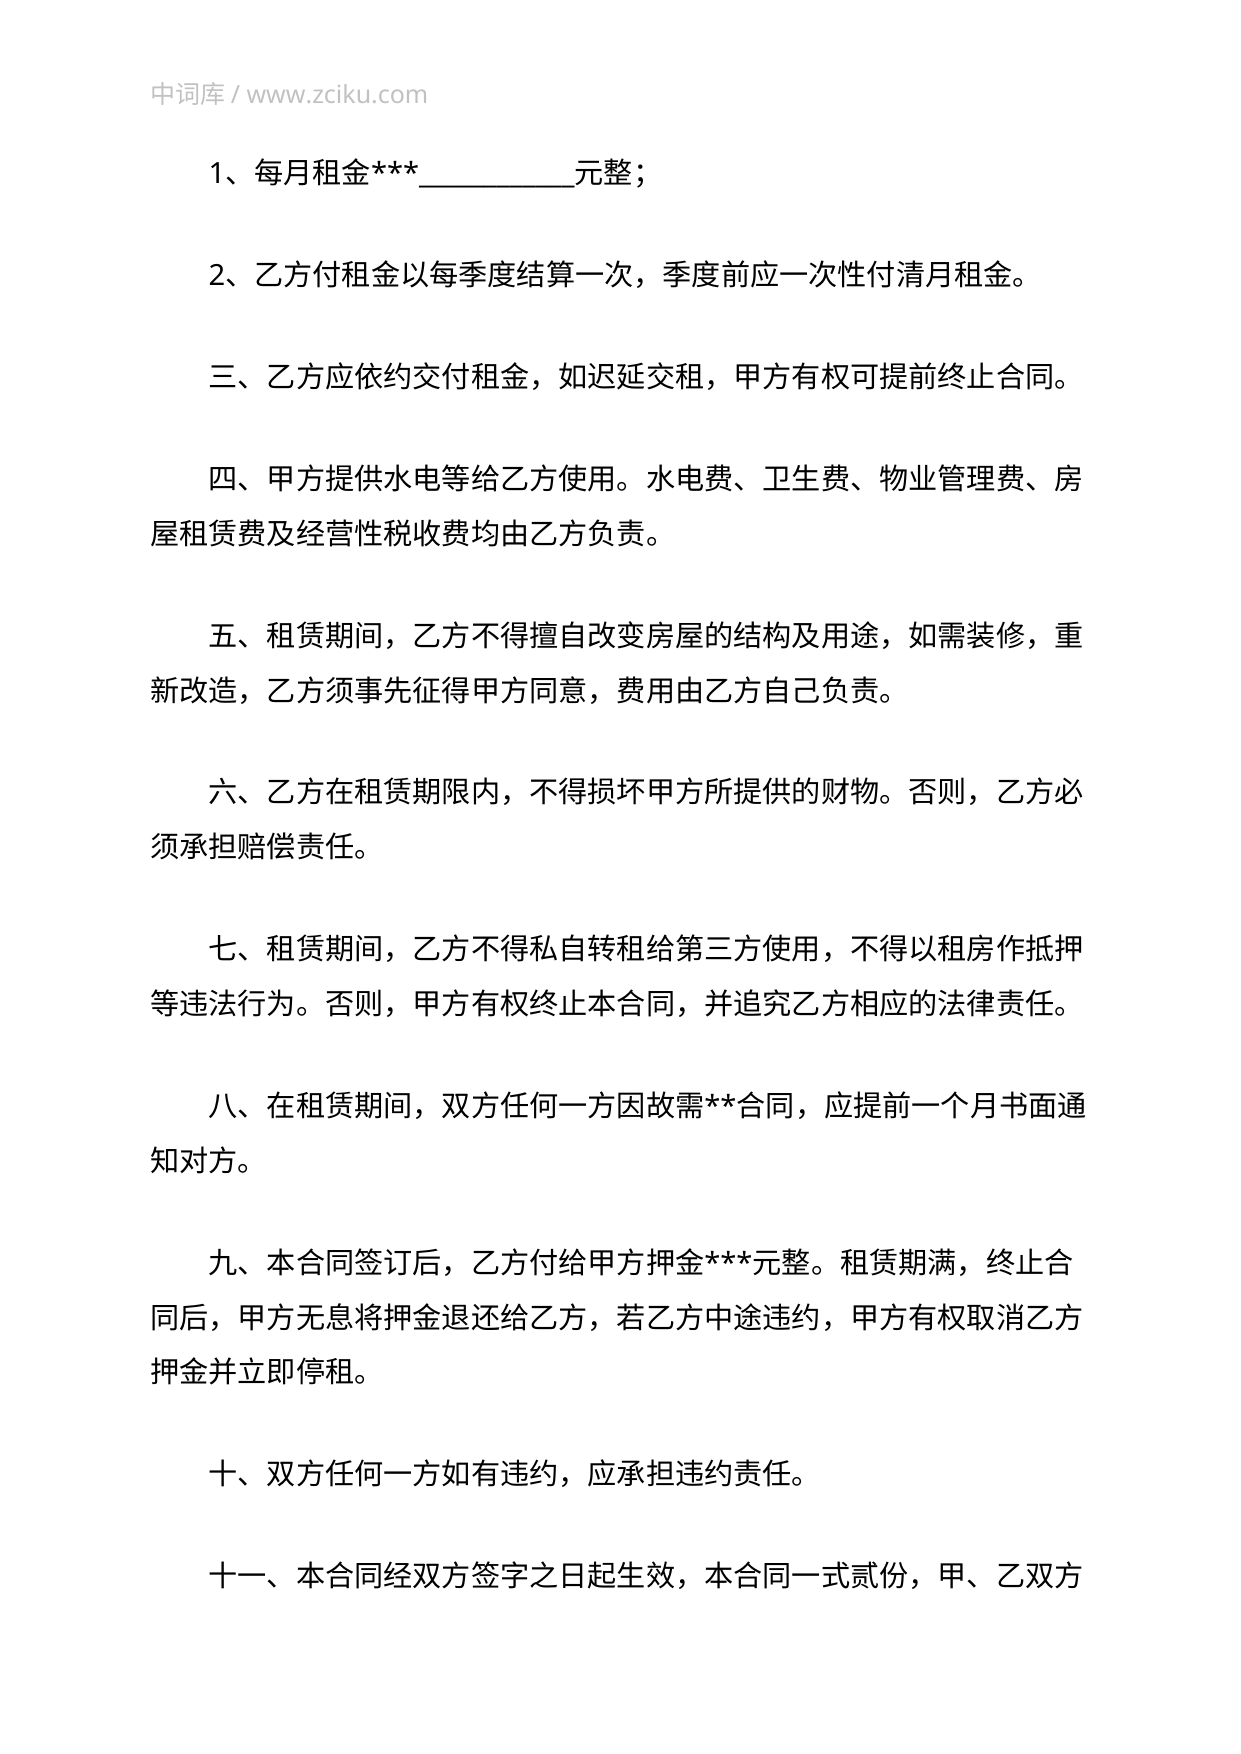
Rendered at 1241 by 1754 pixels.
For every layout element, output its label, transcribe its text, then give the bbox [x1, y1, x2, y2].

text 四、甲方提供水电等给乙方使用。水电费、卫生费、物业管理费、房屋租赁费及经营性税收费均由乙方负责。 [150, 456, 1090, 553]
text 八、在租赁期间，双方任何一方因故需**合同，应提前一个月书面通知对方。 [150, 1082, 1090, 1180]
text 七、租赁期间，乙方不得私自转租给第三方使用，不得以租房作抵押等违法行为。否则，甲方有权终止本合同，并追究乙方相应的法律责任。 [150, 926, 1090, 1023]
text 2、乙方付租金以每季度结算一次，季度前应一次性付清月租金。 [150, 252, 1090, 294]
text 五、租赁期间，乙方不得擅自改变房屋的结构及用途，如需装修，重新改造，乙方须事先征得甲方同意，费用由乙方自己负责。 [150, 612, 1090, 709]
text 九、本合同签订后，乙方付给甲方押金***元整。租赁期满，终止合同后，甲方无息将押金退还给乙方，若乙方中途违约，甲方有权取消乙方押金并立即停租。 [150, 1239, 1090, 1391]
text 六、乙方在租赁期限内，不得损坏甲方所提供的财物。否则，乙方必须承担赔偿责任。 [150, 769, 1090, 866]
text 三、乙方应依约交付租金，如迟延交租，甲方有权可提前终止合同。 [150, 354, 1090, 396]
text 1、每月租金***____________元整； [150, 150, 1090, 192]
text 十、双方任何一方如有违约，应承担违约责任。 [150, 1451, 1090, 1493]
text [150, 1553, 1090, 1595]
